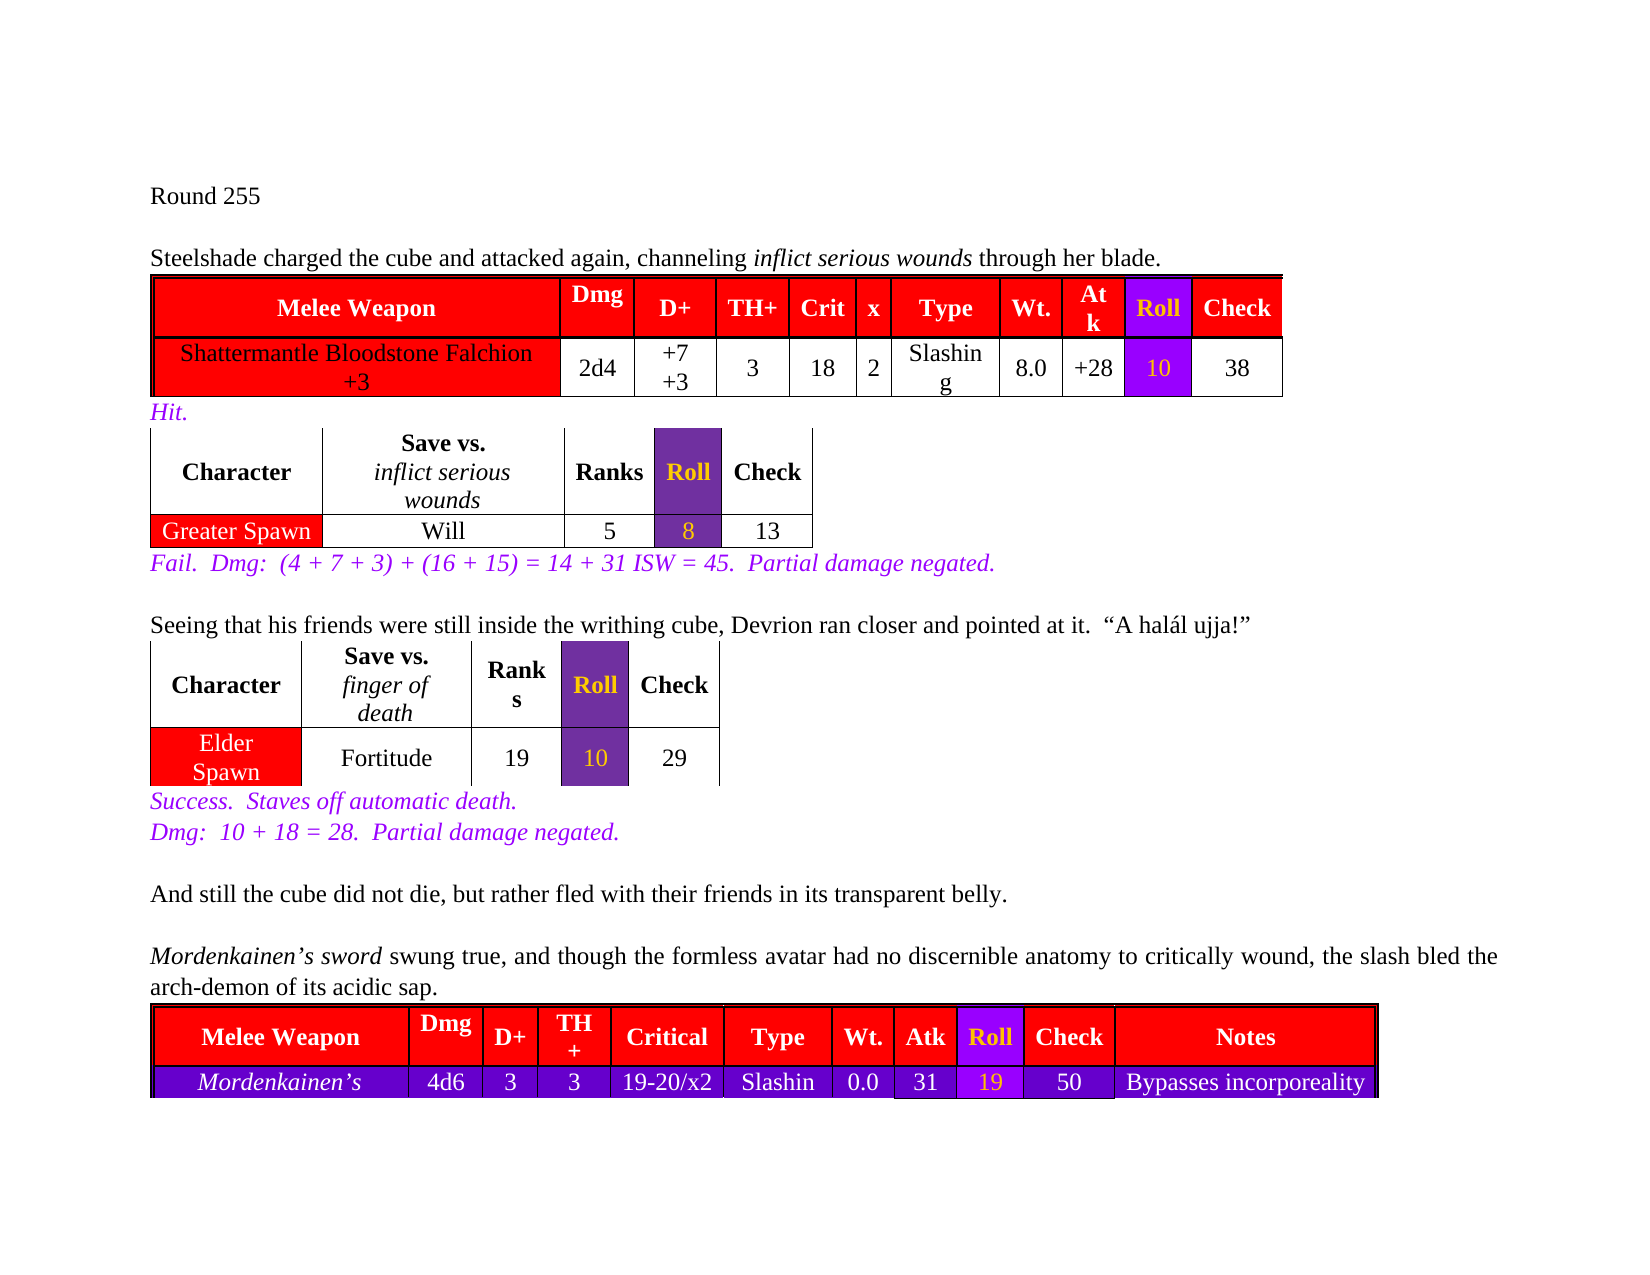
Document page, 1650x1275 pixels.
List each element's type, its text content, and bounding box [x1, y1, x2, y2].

table_cell Will [323, 515, 564, 547]
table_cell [155, 1067, 409, 1098]
table_header Roll [1126, 279, 1191, 336]
table_cell 3 [483, 1067, 538, 1098]
table_cell +7 +3 [635, 339, 716, 396]
table_cell 38 [1192, 339, 1282, 396]
text Dmg: 10 + 18 = 28. Partial damage negated. [150, 817, 1500, 846]
table_header Save vs. inflict serious wounds [323, 428, 564, 514]
table_header Check [629, 641, 719, 727]
table_cell 10 [1125, 339, 1191, 396]
text Seeing that his friends were still inside the writhing cube, Devrion ran closer and pointed at it. “A halál ujja!” [150, 610, 1500, 639]
table_cell 2 [857, 339, 891, 396]
table_header Melee Weapon [155, 1008, 408, 1065]
text Hit. [150, 397, 1500, 426]
table_cell 29 [629, 728, 719, 786]
table_header Wt. [833, 1008, 893, 1065]
table_cell Elder Spawn [151, 728, 301, 786]
table_cell 8.0 [1000, 339, 1062, 396]
table_cell 50 [1024, 1067, 1114, 1098]
table_header Notes [1116, 1008, 1374, 1065]
table_cell 4d6 [409, 1067, 483, 1098]
table_header Character [151, 641, 301, 727]
table_header D+ [484, 1008, 537, 1065]
text Fail. Dmg: (4 + 7 + 3) + (16 + 15) = 14 + 31 ISW = 45. Partial damage negated. [150, 548, 1500, 577]
table_cell 5 [565, 515, 654, 547]
table_header Ranks [565, 428, 654, 514]
table_cell 31 [895, 1067, 956, 1098]
table_cell 19 [957, 1067, 1023, 1098]
table_cell 19 [472, 728, 561, 786]
table_header Roll [958, 1008, 1023, 1065]
table_header Critical [612, 1008, 723, 1065]
table_cell 19-20/x2 [611, 1067, 723, 1098]
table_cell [1115, 1067, 1374, 1098]
table_header Roll [562, 641, 628, 727]
table_cell 18 [790, 339, 856, 396]
table_header Type [725, 1008, 831, 1065]
table_header Atk [895, 1008, 956, 1065]
table_cell 3 [717, 339, 789, 396]
table_header D+ [635, 279, 715, 336]
table_cell 2d4 [561, 339, 634, 396]
table_header TH+ [717, 279, 788, 336]
table_header Character [151, 428, 322, 514]
text And still the cube did not die, but rather fled with their friends in its transparent belly. [150, 879, 1500, 908]
table_cell Fortitude [302, 728, 471, 786]
table_cell Shattermantle Bloodstone Falchion +3 [155, 339, 560, 396]
table_cell 3 [538, 1067, 611, 1098]
table_cell 0.0 [832, 1067, 894, 1098]
table_cell 10 [562, 728, 628, 786]
text Mordenkainen’s sword swung true, and though the formless avatar had no discernible anatomy to critically wound, the slash bled the arch-demon of its acidic sap. [150, 941, 1500, 1001]
table_cell Slashing [892, 339, 999, 396]
table_header Atk [1063, 279, 1124, 336]
table_header Wt. [1001, 279, 1061, 336]
table_cell Greater Spawn [151, 515, 322, 547]
text Success. Staves off automatic death. [150, 786, 1500, 814]
table_cell 13 [722, 515, 812, 547]
table_header Roll [655, 428, 721, 514]
table_cell 8 [655, 515, 721, 547]
table_header Dmg [410, 1008, 482, 1065]
table_header TH+ [539, 1008, 610, 1065]
text Round 255 [150, 181, 1500, 210]
table_header Ranks [472, 641, 561, 727]
table_header Save vs. finger of death [302, 641, 471, 727]
table_header Check [1193, 279, 1282, 336]
table_header Dmg [561, 279, 633, 336]
table_header Crit [790, 279, 855, 336]
table_cell Slashing [724, 1067, 832, 1098]
text Steelshade charged the cube and attacked again, channeling inflict serious wounds through her blade. [150, 243, 1500, 272]
table_header Check [722, 428, 812, 514]
table_header x [857, 279, 890, 336]
table_header Check [1025, 1008, 1114, 1065]
table_header Melee Weapon [155, 279, 559, 336]
table_cell +28 [1063, 339, 1124, 396]
table_header Type [892, 279, 999, 336]
